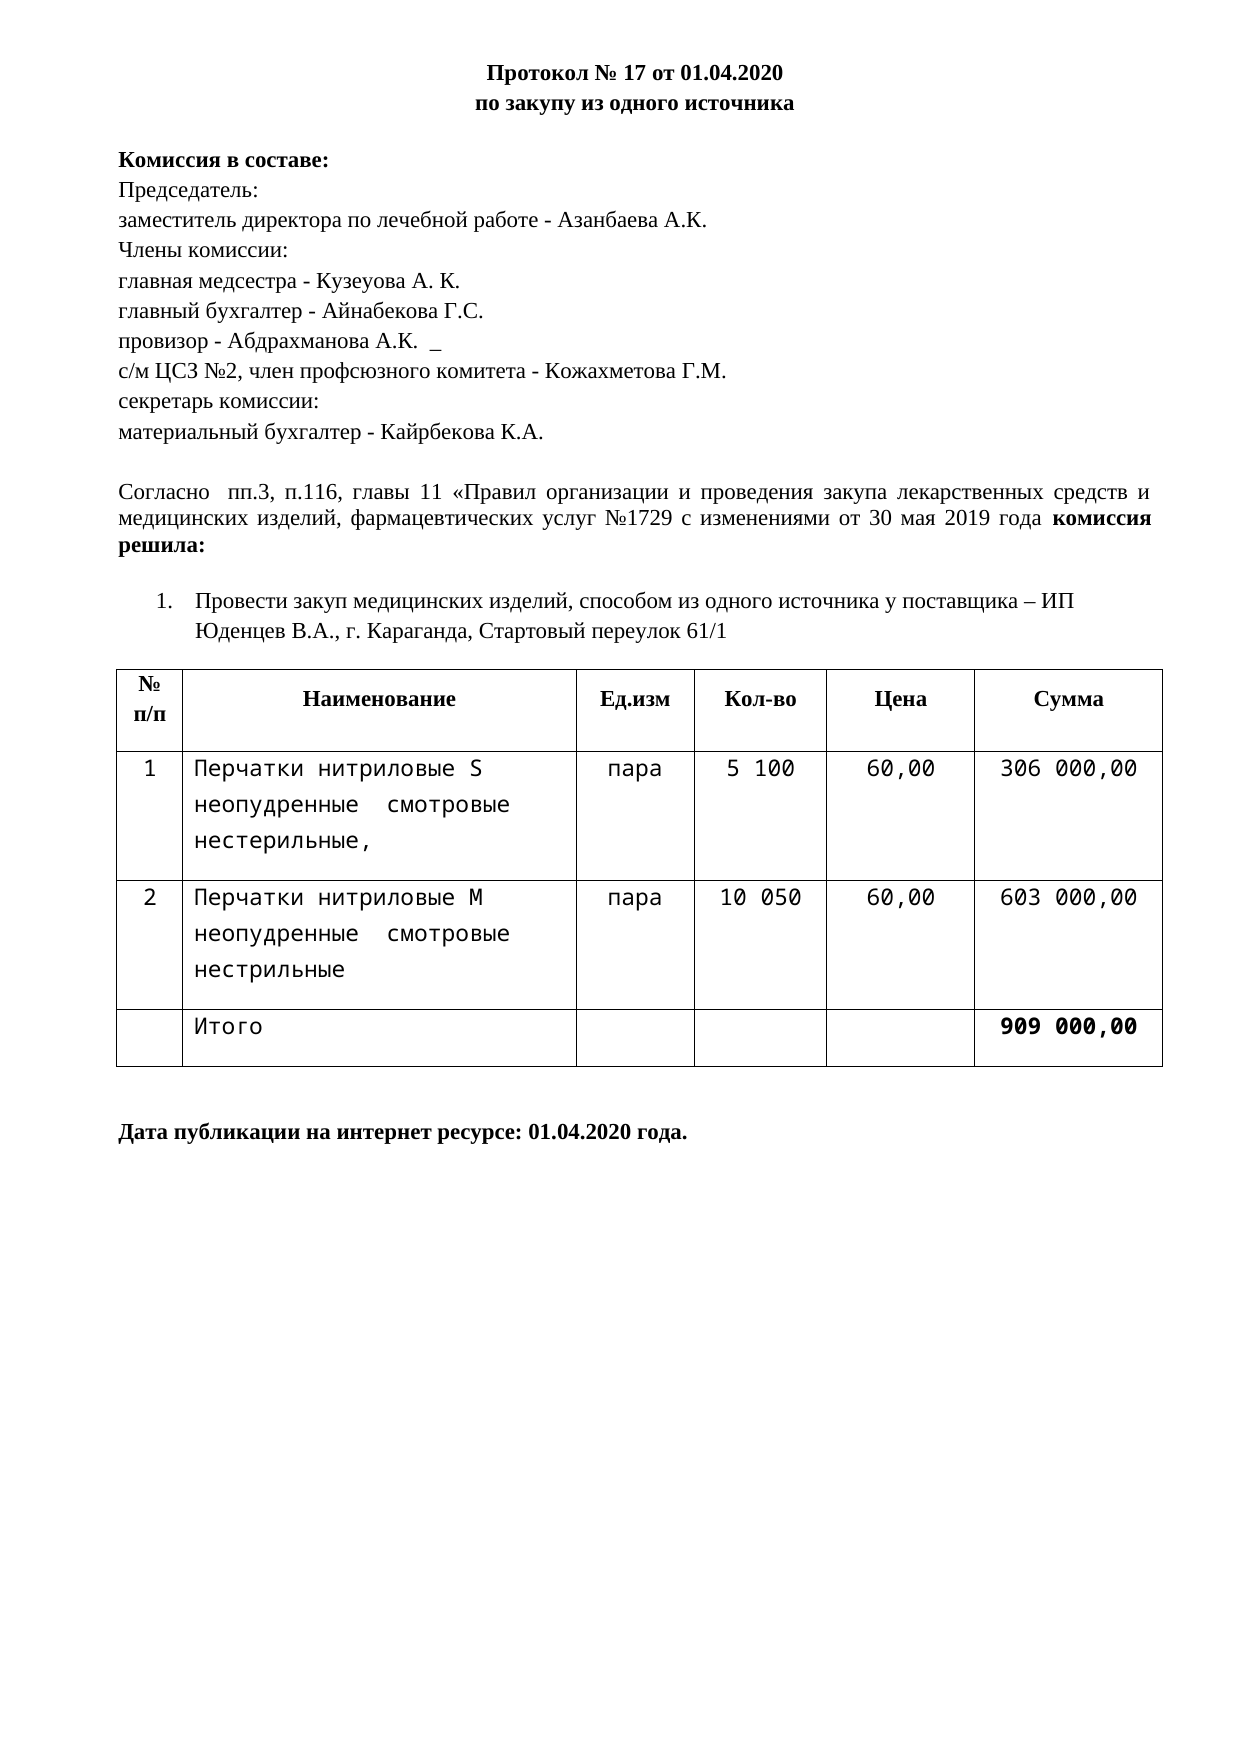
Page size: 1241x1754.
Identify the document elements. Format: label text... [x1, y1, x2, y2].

table_cell 5 100 [695, 752, 826, 880]
text по закупу из одного источника [118, 89, 1152, 116]
text Члены комиссии: [118, 236, 1152, 263]
text провизор - Абдрахманова А.К. _ [118, 327, 1152, 353]
table_header Кол-во [695, 670, 826, 751]
table_cell пара [577, 881, 694, 1009]
table_header Ед.изм [577, 670, 694, 751]
table_header № п/п [117, 670, 182, 751]
text Председатель: [118, 176, 1152, 202]
table_cell 1 [117, 752, 182, 880]
table_cell 306 000,00 [975, 752, 1162, 880]
table_cell Перчатки нитриловые М неопудренные смотровые нестрильные [183, 881, 576, 1009]
table_cell [695, 1010, 826, 1066]
text Протокол № 17 от 01.04.2020 [118, 59, 1152, 85]
text с/м ЦСЗ №2, член профсюзного комитета - Кожахметова Г.М. [118, 357, 1152, 384]
text материальный бухгалтер - Кайрбекова К.А. [118, 418, 1152, 444]
table_header Цена [827, 670, 974, 751]
table_cell Итого [183, 1010, 576, 1066]
text Дата публикации на интернет ресурсе: 01.04.2020 года. [118, 1118, 1152, 1144]
table_header Сумма [975, 670, 1162, 751]
table_cell 603 000,00 [975, 881, 1162, 1009]
text Согласно пп.3, п.116, главы 11 «Правил организации и проведения закупа лекарственных средств и медицинских изделий, фармацевтических услуг №1729 с изменениями от 30 мая 2019 года комиссия решила: [118, 478, 1152, 557]
table_cell 10 050 [695, 881, 826, 1009]
table_cell [117, 1010, 182, 1066]
table_header Наименование [183, 670, 576, 751]
table_cell 60,00 [827, 752, 974, 880]
text заместитель директора по лечебной работе - Азанбаева А.К. [118, 206, 1152, 233]
text главный бухгалтер - Айнабекова Г.С. [118, 297, 1152, 323]
table_cell 909 000,00 [975, 1010, 1162, 1066]
table_cell [577, 1010, 694, 1066]
table_cell пара [577, 752, 694, 880]
text секретарь комиссии: [118, 387, 1152, 414]
table_cell 60,00 [827, 881, 974, 1009]
table_cell Перчатки нитриловые S неопудренные смотровые нестерильные, [183, 752, 576, 880]
table_cell 2 [117, 881, 182, 1009]
table_cell [827, 1010, 974, 1066]
text Комиссия в составе: [118, 146, 1152, 172]
list Провести закуп медицинских изделий, способом из одного источника у поставщика – ИП Юденцев В.А., г. Караганда, Стартовый переулок 61/1 [156, 587, 1152, 644]
text главная медсестра - Кузеуова А. К. [118, 267, 1152, 293]
